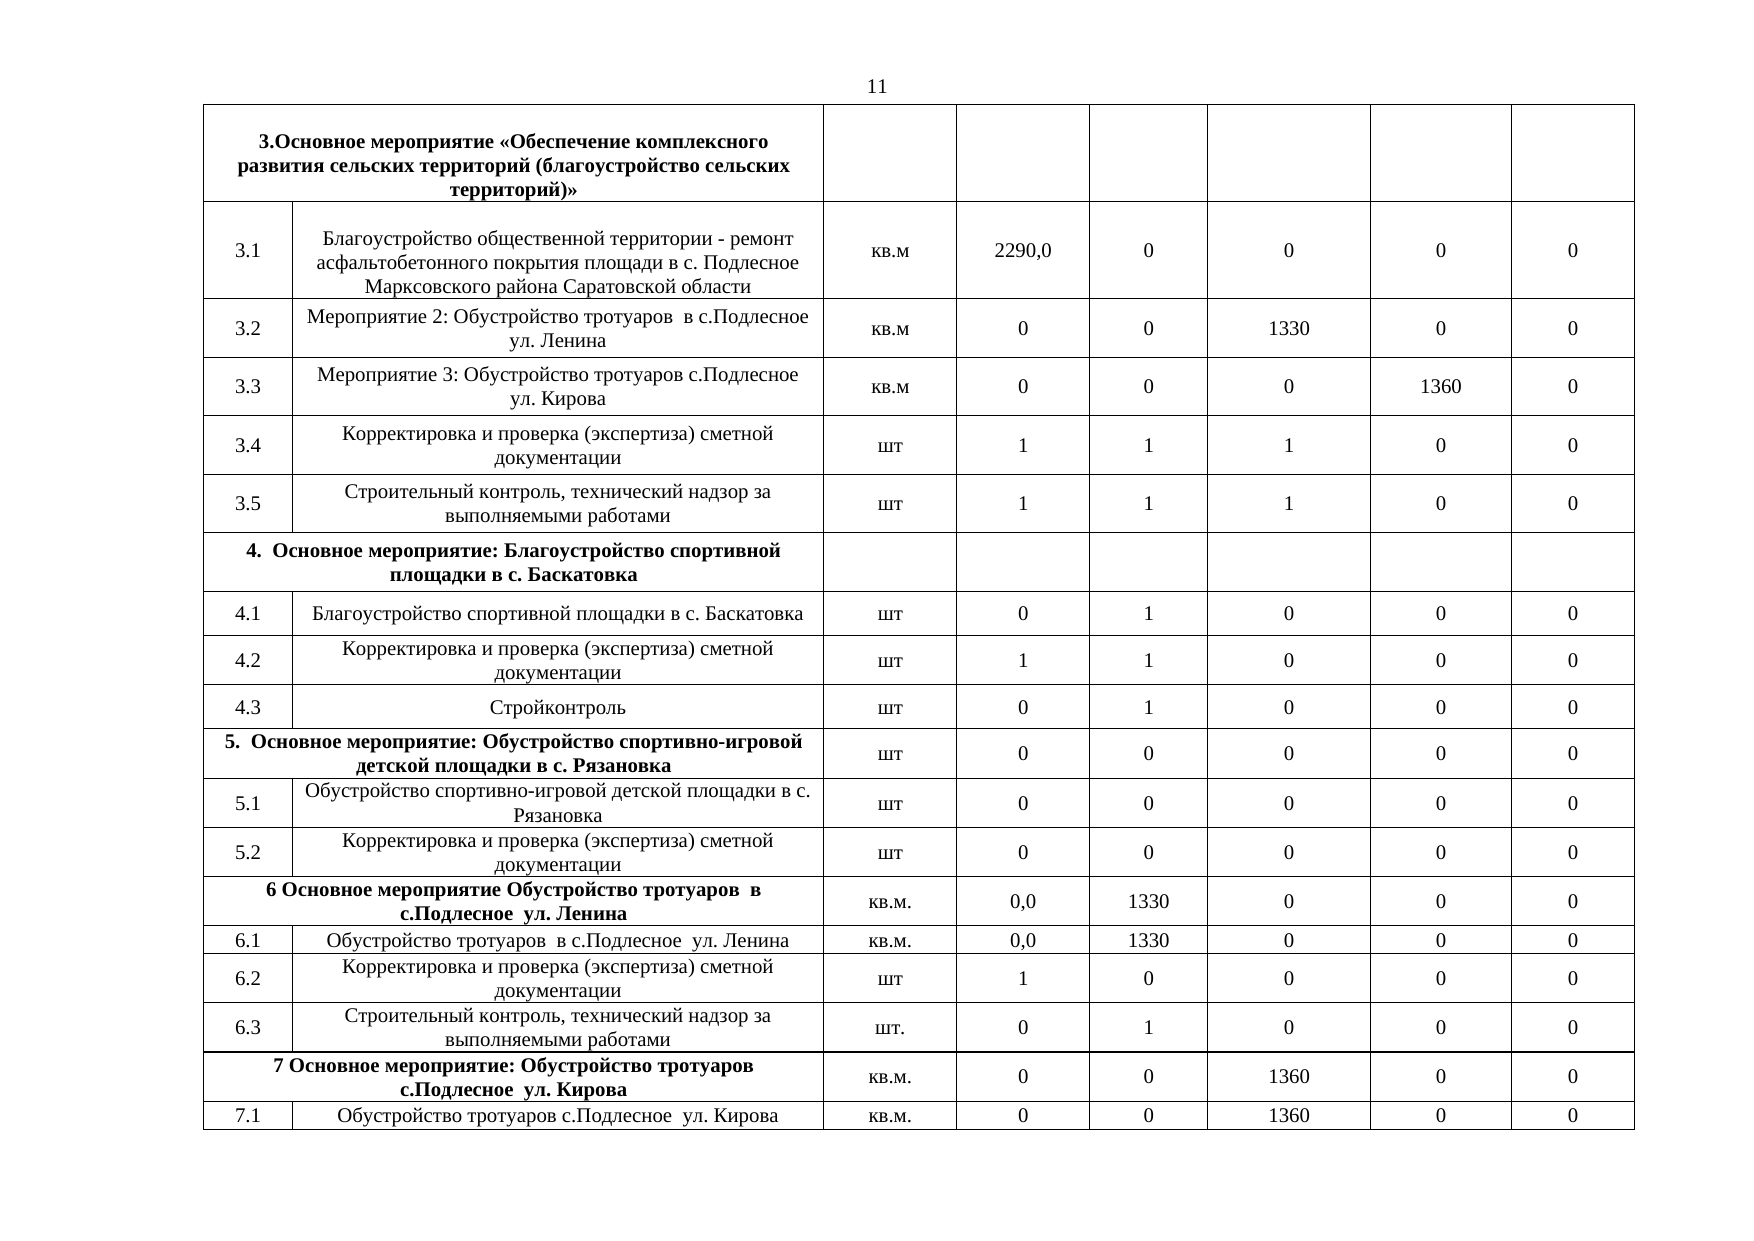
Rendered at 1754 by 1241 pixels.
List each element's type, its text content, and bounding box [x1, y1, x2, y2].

table_cell Обустройство спортивно-игровой детской площадки в с. Рязановка [293, 779, 823, 827]
table_cell 4. Основное мероприятие: Благоустройство спортивной площадки в с. Баскатовка [204, 533, 823, 591]
table_cell 0 [1512, 358, 1634, 415]
table_cell [1512, 105, 1634, 201]
table_cell шт [824, 729, 956, 777]
table_cell кв.м [824, 202, 956, 298]
table_cell 0 [1371, 1003, 1511, 1051]
table_cell [1090, 533, 1207, 591]
table_cell 1 [1090, 592, 1207, 635]
table_cell 0 [1208, 358, 1370, 415]
table_cell 0 [1512, 475, 1634, 532]
table_cell [1512, 533, 1634, 591]
table_cell кв.м. [824, 1102, 956, 1129]
table_cell 0 [1090, 779, 1207, 827]
table_cell шт [824, 828, 956, 876]
table_cell 0 [1371, 779, 1511, 827]
table_cell 1 [1090, 636, 1207, 684]
table_cell 1 [1090, 475, 1207, 532]
table_cell 0 [1371, 1053, 1511, 1101]
table_cell 0 [1208, 926, 1370, 953]
table_cell [824, 105, 956, 201]
table_cell 3.3 [204, 358, 292, 415]
table_cell [957, 533, 1089, 591]
table_cell 1 [1090, 1003, 1207, 1051]
table_cell 0 [957, 1003, 1089, 1051]
table_cell [824, 533, 956, 591]
table_cell 1360 [1208, 1102, 1370, 1129]
table_cell 3.1 [204, 202, 292, 298]
table_cell 5. Основное мероприятие: Обустройство спортивно-игровой детской площадки в с. Рязановка [204, 729, 823, 777]
table_cell шт [824, 779, 956, 827]
table_cell 0 [957, 592, 1089, 635]
table_cell 2290,0 [957, 202, 1089, 298]
table_cell 1330 [1090, 877, 1207, 925]
table_cell Корректировка и проверка (экспертиза) сметной документации [293, 828, 823, 876]
table_cell 1 [1208, 475, 1370, 532]
table_cell 0 [1208, 877, 1370, 925]
table_cell 6.2 [204, 954, 292, 1002]
table_cell 4.1 [204, 592, 292, 635]
table_cell 3.4 [204, 416, 292, 474]
table_cell кв.м [824, 299, 956, 357]
table_cell 0 [957, 1102, 1089, 1129]
table_cell 1360 [1371, 358, 1511, 415]
table_cell 1360 [1208, 1053, 1370, 1101]
table_cell 0,0 [957, 926, 1089, 953]
table_cell 0 [1208, 1003, 1370, 1051]
table_cell 0 [1512, 416, 1634, 474]
table_cell 0 [1208, 685, 1370, 728]
table_cell шт [824, 636, 956, 684]
table_cell кв.м. [824, 877, 956, 925]
table_cell Корректировка и проверка (экспертиза) сметной документации [293, 636, 823, 684]
table_cell 0 [1512, 954, 1634, 1002]
table_cell 0 [1090, 1102, 1207, 1129]
table_cell 0 [1371, 299, 1511, 357]
table_cell 0 [957, 729, 1089, 777]
table_cell 5.1 [204, 779, 292, 827]
table_cell 0 [1512, 202, 1634, 298]
table_cell 0 [1371, 828, 1511, 876]
table_cell 3.2 [204, 299, 292, 357]
table_cell 0 [1208, 954, 1370, 1002]
table_cell кв.м [824, 358, 956, 415]
table_cell шт [824, 475, 956, 532]
table_cell Стройконтроль [293, 685, 823, 728]
table_cell [1371, 105, 1511, 201]
table_cell 0 [1090, 828, 1207, 876]
table_cell [1208, 533, 1370, 591]
table_cell 0 [957, 299, 1089, 357]
table_cell 1330 [1208, 299, 1370, 357]
table_cell 1 [957, 636, 1089, 684]
table_cell 0 [1090, 299, 1207, 357]
table_cell 1 [957, 954, 1089, 1002]
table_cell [293, 1003, 823, 1051]
table_cell 0 [1208, 636, 1370, 684]
table_cell Обустройство тротуаров с.Подлесное ул. Кирова [293, 1102, 823, 1129]
table_cell кв.м. [824, 1053, 956, 1101]
table_cell [957, 105, 1089, 201]
table_cell 0 [1512, 779, 1634, 827]
table_cell 0 [1208, 592, 1370, 635]
table_cell 1 [1208, 416, 1370, 474]
table_cell 0 [957, 828, 1089, 876]
table_cell шт. [824, 1003, 956, 1051]
table_cell 0 [1371, 926, 1511, 953]
table_cell шт [824, 685, 956, 728]
table_cell 0 [1371, 1102, 1511, 1129]
table_cell кв.м. [824, 926, 956, 953]
table_cell Корректировка и проверка (экспертиза) сметной документации [293, 954, 823, 1002]
table_cell Благоустройство общественной территории - ремонт асфальтобетонного покрытия площади в с. Подлесное Марксовского района Саратовской области [293, 202, 823, 298]
table_cell 0 [1512, 828, 1634, 876]
table_cell шт [824, 592, 956, 635]
table_cell 0 [957, 358, 1089, 415]
table_cell 0 [957, 1053, 1089, 1101]
table_cell Благоустройство спортивной площадки в с. Баскатовка [293, 592, 823, 635]
table_cell 0 [1371, 475, 1511, 532]
table_cell 0 [1090, 729, 1207, 777]
table_cell 0 [1208, 729, 1370, 777]
table_cell 3.5 [204, 475, 292, 532]
table_cell 0 [1090, 1053, 1207, 1101]
table_cell 1 [957, 416, 1089, 474]
table_cell Обустройство тротуаров в с.Подлесное ул. Ленина [293, 926, 823, 953]
table_cell 0 [1512, 685, 1634, 728]
table_cell 1 [1090, 685, 1207, 728]
table_cell 0 [1090, 202, 1207, 298]
table_cell 7.1 [204, 1102, 292, 1129]
table_cell 4.2 [204, 636, 292, 684]
table_cell Строительный контроль, технический надзор за выполняемыми работами [293, 475, 823, 532]
table_cell 0 [1512, 729, 1634, 777]
table_cell 0 [1371, 202, 1511, 298]
table_cell 0 [1512, 926, 1634, 953]
table_cell 0 [957, 685, 1089, 728]
table_cell [1371, 533, 1511, 591]
table_cell шт [824, 416, 956, 474]
table_cell 0 [1371, 954, 1511, 1002]
table_cell 1 [957, 475, 1089, 532]
table_cell 0 [1371, 729, 1511, 777]
table_cell 1330 [1090, 926, 1207, 953]
table_cell 1 [1090, 416, 1207, 474]
table_cell 0 [957, 779, 1089, 827]
table_cell 0 [1512, 1102, 1634, 1129]
table_cell 6 Основное мероприятие Обустройство тротуаров в с.Подлесное ул. Ленина [204, 877, 823, 925]
table_cell Корректировка и проверка (экспертиза) сметной документации [293, 416, 823, 474]
table_cell 5.2 [204, 828, 292, 876]
table_cell 0,0 [957, 877, 1089, 925]
table_cell 0 [1512, 636, 1634, 684]
table_cell 6.1 [204, 926, 292, 953]
table_cell 0 [1512, 877, 1634, 925]
table_cell 0 [1371, 592, 1511, 635]
table_cell 0 [1512, 299, 1634, 357]
table_cell 0 [1512, 1003, 1634, 1051]
table_cell 0 [1512, 1053, 1634, 1101]
table_cell 0 [1371, 416, 1511, 474]
table_cell [1090, 105, 1207, 201]
table_cell 0 [1208, 202, 1370, 298]
table_cell шт [824, 954, 956, 1002]
table_cell 0 [1208, 828, 1370, 876]
table_cell 0 [1208, 779, 1370, 827]
table_cell 7 Основное мероприятие: Обустройство тротуаров с.Подлесное ул. Кирова [204, 1053, 823, 1101]
table_cell 3.Основное мероприятие «Обеспечение комплексного развития сельских территорий (благоустройство сельских территорий)» [204, 105, 823, 201]
table_cell 6.3 [204, 1003, 292, 1051]
table_cell 0 [1371, 685, 1511, 728]
table_cell 0 [1371, 636, 1511, 684]
table_cell 4.3 [204, 685, 292, 728]
table_cell 0 [1090, 954, 1207, 1002]
table_cell Мероприятие 3: Обустройство тротуаров с.Подлесное ул. Кирова [293, 358, 823, 415]
table_cell Мероприятие 2: Обустройство тротуаров в с.Подлесное ул. Ленина [293, 299, 823, 357]
table_cell 0 [1512, 592, 1634, 635]
table_cell [1208, 105, 1370, 201]
table_cell 0 [1371, 877, 1511, 925]
table_cell 0 [1090, 358, 1207, 415]
